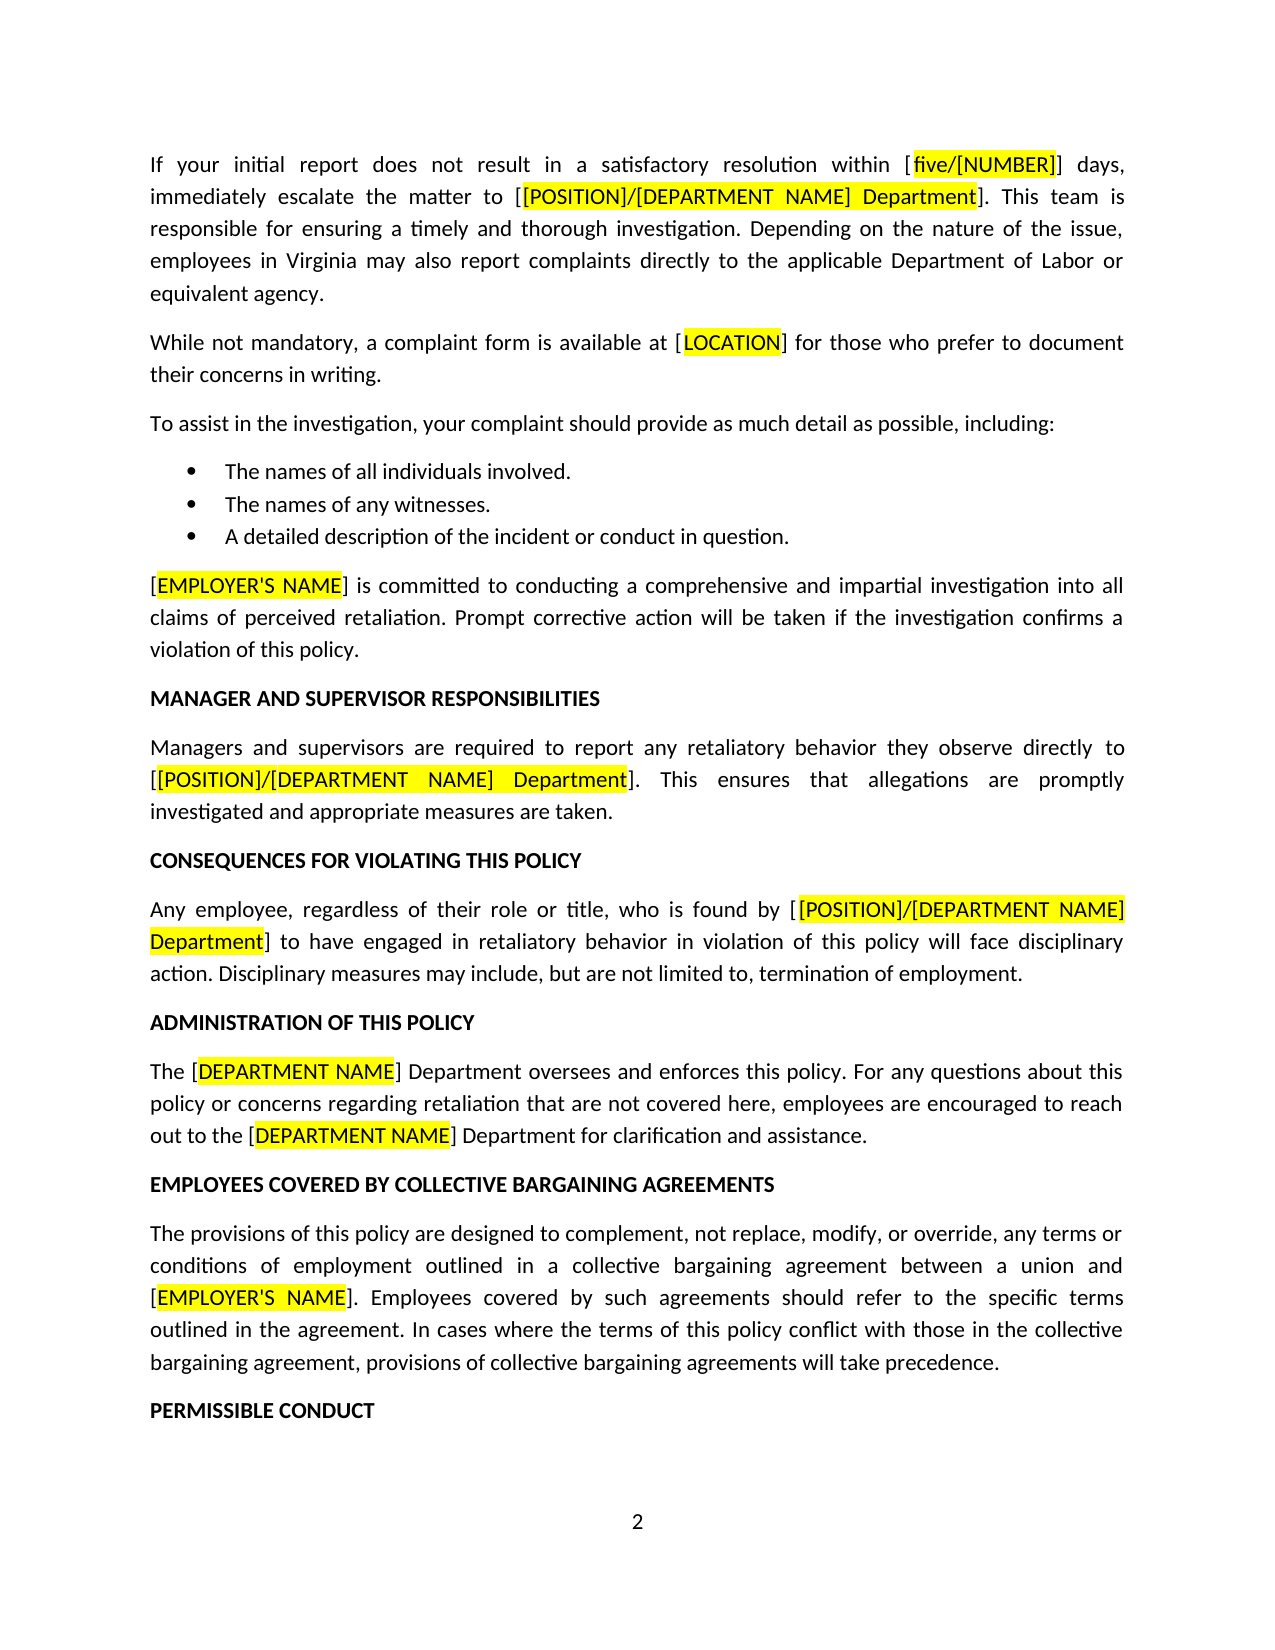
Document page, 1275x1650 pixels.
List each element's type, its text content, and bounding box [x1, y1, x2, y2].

text ADMINISTRATION OF THIS POLICY [150, 1008, 1125, 1036]
list The names of any witnesses. [187, 490, 1125, 518]
text CONSEQUENCES FOR VIOLATING THIS POLICY [150, 846, 1125, 874]
list The names of all individuals involved. [187, 457, 1125, 486]
text Managers and supervisors are required to report any retaliatory behavior they observe directly to [[POSITION]/[DEPARTMENT NAME] Department]. This ensures that allegations are promptly investigated and appropriate measures are taken. [150, 733, 1125, 825]
text To assist in the investigation, your complaint should provide as much detail as possible, including: [150, 409, 1125, 437]
list A detailed description of the incident or conduct in question. [187, 522, 1125, 550]
text The [DEPARTMENT NAME] Department oversees and enforces this policy. For any questions about this policy or concerns regarding retaliation that are not covered here, employees are encouraged to reach out to the [DEPARTMENT NAME] Department for clarification and assistance. [150, 1057, 1125, 1149]
text If your initial report does not result in a satisfactory resolution within [five/[NUMBER]] days, immediately escalate the matter to [[POSITION]/[DEPARTMENT NAME] Department]. This team is responsible for ensuring a timely and thorough investigation. Depending on the nature of the issue, employees in Virginia may also report complaints directly to the applicable Department of Labor or equivalent agency. [150, 150, 1125, 307]
text While not mandatory, a complaint form is available at [LOCATION] for those who prefer to document their concerns in writing. [150, 328, 1125, 388]
text [EMPLOYER'S NAME] is committed to conducting a comprehensive and impartial investigation into all claims of perceived retaliation. Prompt corrective action will be taken if the investigation confirms a violation of this policy. [150, 571, 1125, 663]
text MANAGER AND SUPERVISOR RESPONSIBILITIES [150, 684, 1125, 712]
text EMPLOYEES COVERED BY COLLECTIVE BARGAINING AGREEMENTS [150, 1170, 1125, 1198]
text PERMISSIBLE CONDUCT [150, 1397, 1125, 1425]
text The provisions of this policy are designed to complement, not replace, modify, or override, any terms or conditions of employment outlined in a collective bargaining agreement between a union and [EMPLOYER'S NAME]. Employees covered by such agreements should refer to the specific terms outlined in the agreement. In cases where the terms of this policy conflict with those in the collective bargaining agreement, provisions of collective bargaining agreements will take precedence. [150, 1219, 1125, 1376]
text Any employee, regardless of their role or title, who is found by [[POSITION]/[DEPARTMENT NAME] Department] to have engaged in retaliatory behavior in violation of this policy will face disciplinary action. Disciplinary measures may include, but are not limited to, termination of employment. [150, 895, 1125, 987]
